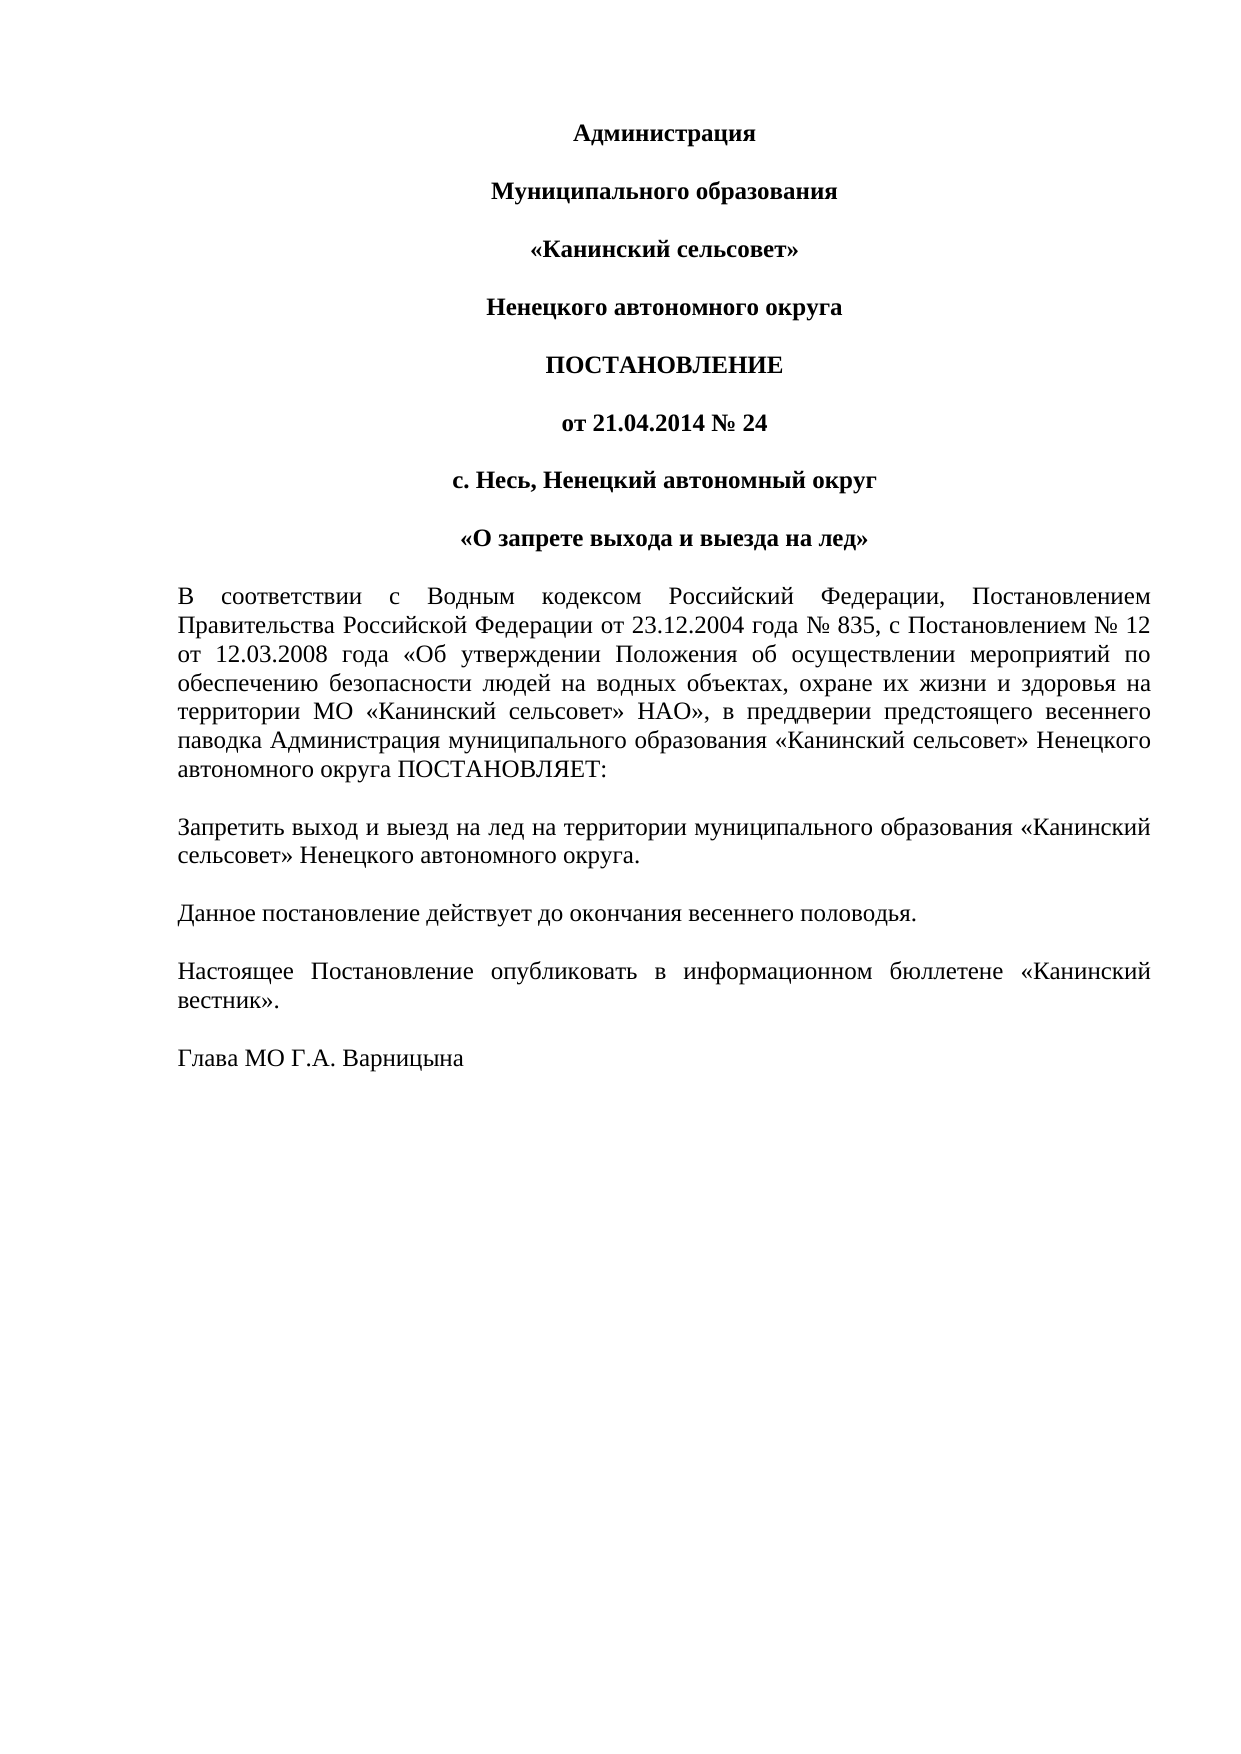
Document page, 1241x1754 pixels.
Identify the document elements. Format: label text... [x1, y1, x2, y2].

text В соответствии с Водным кодексом Российский Федерации, Постановлением Правительства Российской Федерации от 23.12.2004 года № 835, с Постановлением № 12 от 12.03.2008 года «Об утверждении Положения об осуществлении мероприятий по обеспечению безопасности людей на водных объектах, охране их жизни и здоровья на территории МО «Канинский сельсовет» НАО», в преддверии предстоящего весеннего паводка Администрация муниципального образования «Канинский сельсовет» Ненецкого автономного округа ПОСТАНОВЛЯЕТ: [177, 581, 1152, 783]
text «Канинский сельсовет» [177, 234, 1152, 263]
text «О запрете выхода и выезда на лед» [177, 523, 1152, 552]
text с. Несь, Ненецкий автономный округ [177, 466, 1152, 494]
text от 21.04.2014 № 24 [177, 408, 1152, 436]
text Администрация [177, 118, 1152, 147]
text Ненецкого автономного округа [177, 292, 1152, 321]
text ПОСТАНОВЛЕНИЕ [177, 350, 1152, 378]
text Муниципального образования [177, 176, 1152, 205]
text Настоящее Постановление опубликовать в информационном бюллетене «Канинский вестник». [177, 956, 1152, 1014]
text Запретить выход и выезд на лед на территории муниципального образования «Канинский сельсовет» Ненецкого автономного округа. [177, 812, 1152, 869]
text Данное постановление действует до окончания весеннего половодья. [177, 898, 1152, 927]
text Глава МО Г.А. Варницына [177, 1043, 1152, 1072]
